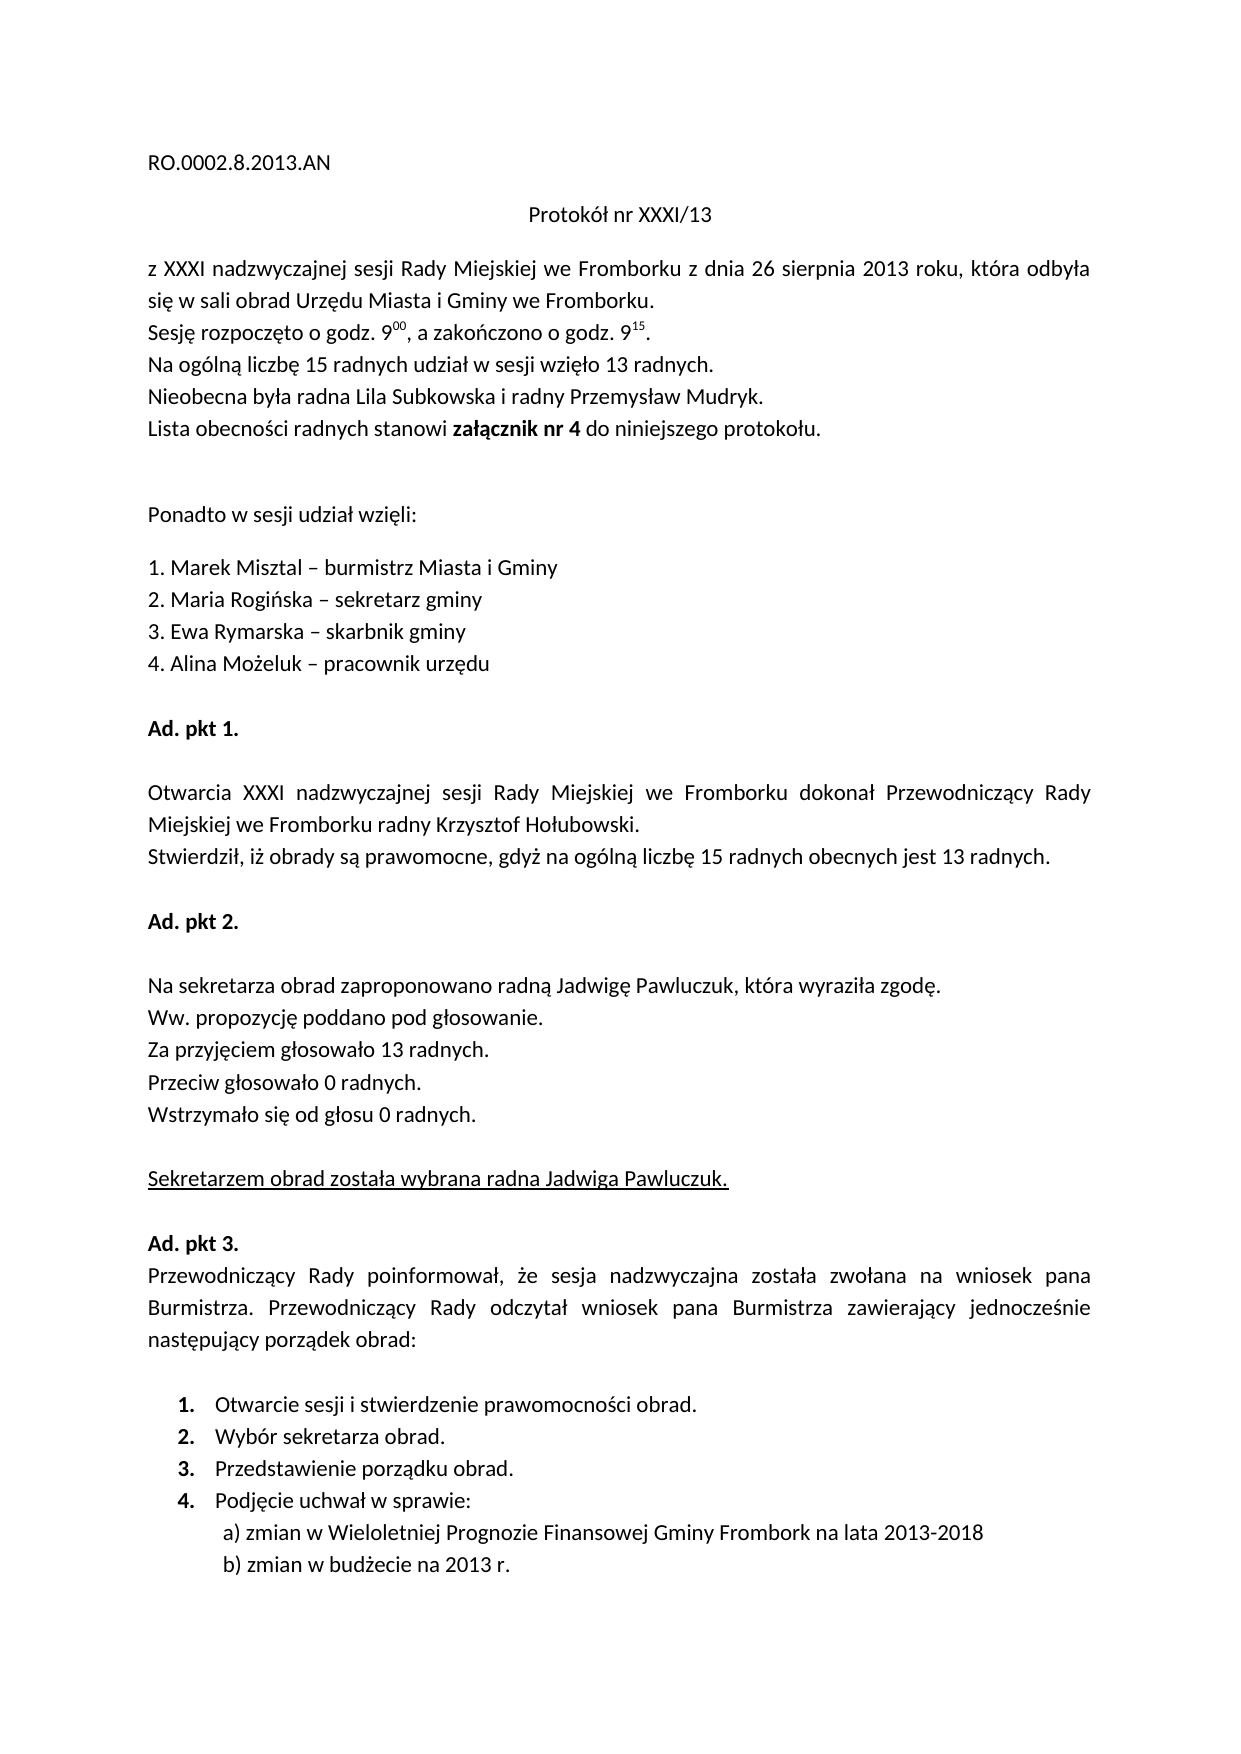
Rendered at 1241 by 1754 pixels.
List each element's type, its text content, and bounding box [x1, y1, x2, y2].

text Ad. pkt 3. [148, 1229, 1093, 1257]
list a) zmian w Wieloletniej Prognozie Finansowej Gminy Frombork na lata 2013-2018 [223, 1518, 1093, 1546]
text Ad. pkt 2. [148, 907, 1093, 935]
list Przedstawienie porządku obrad. [177, 1454, 1093, 1482]
list Otwarcie sesji i stwierdzenie prawomocności obrad. [177, 1390, 1093, 1418]
text Ponadto w sesji udział wzięli: [148, 500, 1093, 528]
text Przeciw głosowało 0 radnych. [148, 1068, 1093, 1096]
text Stwierdził, iż obrady są prawomocne, gdyż na ogólną liczbę 15 radnych obecnych jest 13 radnych. [148, 842, 1093, 871]
text RO.0002.8.2013.AN [148, 148, 1093, 176]
text Nieobecna była radna Lila Subkowska i radny Przemysław Mudryk. [148, 382, 1093, 410]
text Sesję rozpoczęto o godz. 900, a zakończono o godz. 915. [148, 318, 1093, 346]
text 3. Ewa Rymarska – skarbnik gminy [148, 617, 1093, 645]
text Wstrzymało się od głosu 0 radnych. [148, 1100, 1093, 1128]
text Lista obecności radnych stanowi załącznik nr 4 do niniejszego protokołu. [148, 414, 1093, 443]
text Ww. propozycję poddano pod głosowanie. [148, 1003, 1093, 1031]
list Podjęcie uchwał w sprawie: [177, 1486, 1093, 1514]
list b) zmian w budżecie na 2013 r. [223, 1551, 1093, 1579]
text 2. Maria Rogińska – sekretarz gminy [148, 585, 1093, 613]
list Wybór sekretarza obrad. [177, 1422, 1093, 1450]
text 4. Alina Możeluk – pracownik urzędu [148, 649, 1093, 677]
text Na ogólną liczbę 15 radnych udział w sesji wzięło 13 radnych. [148, 350, 1093, 378]
text Sekretarzem obrad została wybrana radna Jadwiga Pawluczuk. [148, 1164, 1093, 1192]
text 1. Marek Misztal – burmistrz Miasta i Gminy [148, 553, 1093, 581]
text Ad. pkt 1. [148, 714, 1093, 742]
text Protokół nr XXXI/13 [148, 201, 1093, 229]
text Na sekretarza obrad zaproponowano radną Jadwigę Pawluczuk, która wyraziła zgodę. [148, 971, 1093, 999]
text Przewodniczący Rady poinformował, że sesja nadzwyczajna została zwołana na wniosek pana Burmistrza. Przewodniczący Rady odczytał wniosek pana Burmistrza zawierający jednocześnie następujący porządek obrad: [148, 1261, 1093, 1353]
text Otwarcia XXXI nadzwyczajnej sesji Rady Miejskiej we Fromborku dokonał Przewodniczący Rady Miejskiej we Fromborku radny Krzysztof Hołubowski. [148, 778, 1093, 838]
text Za przyjęciem głosowało 13 radnych. [148, 1036, 1093, 1064]
text z XXXI nadzwyczajnej sesji Rady Miejskiej we Fromborku z dnia 26 sierpnia 2013 roku, która odbyła się w sali obrad Urzędu Miasta i Gminy we Fromborku. [148, 254, 1093, 314]
